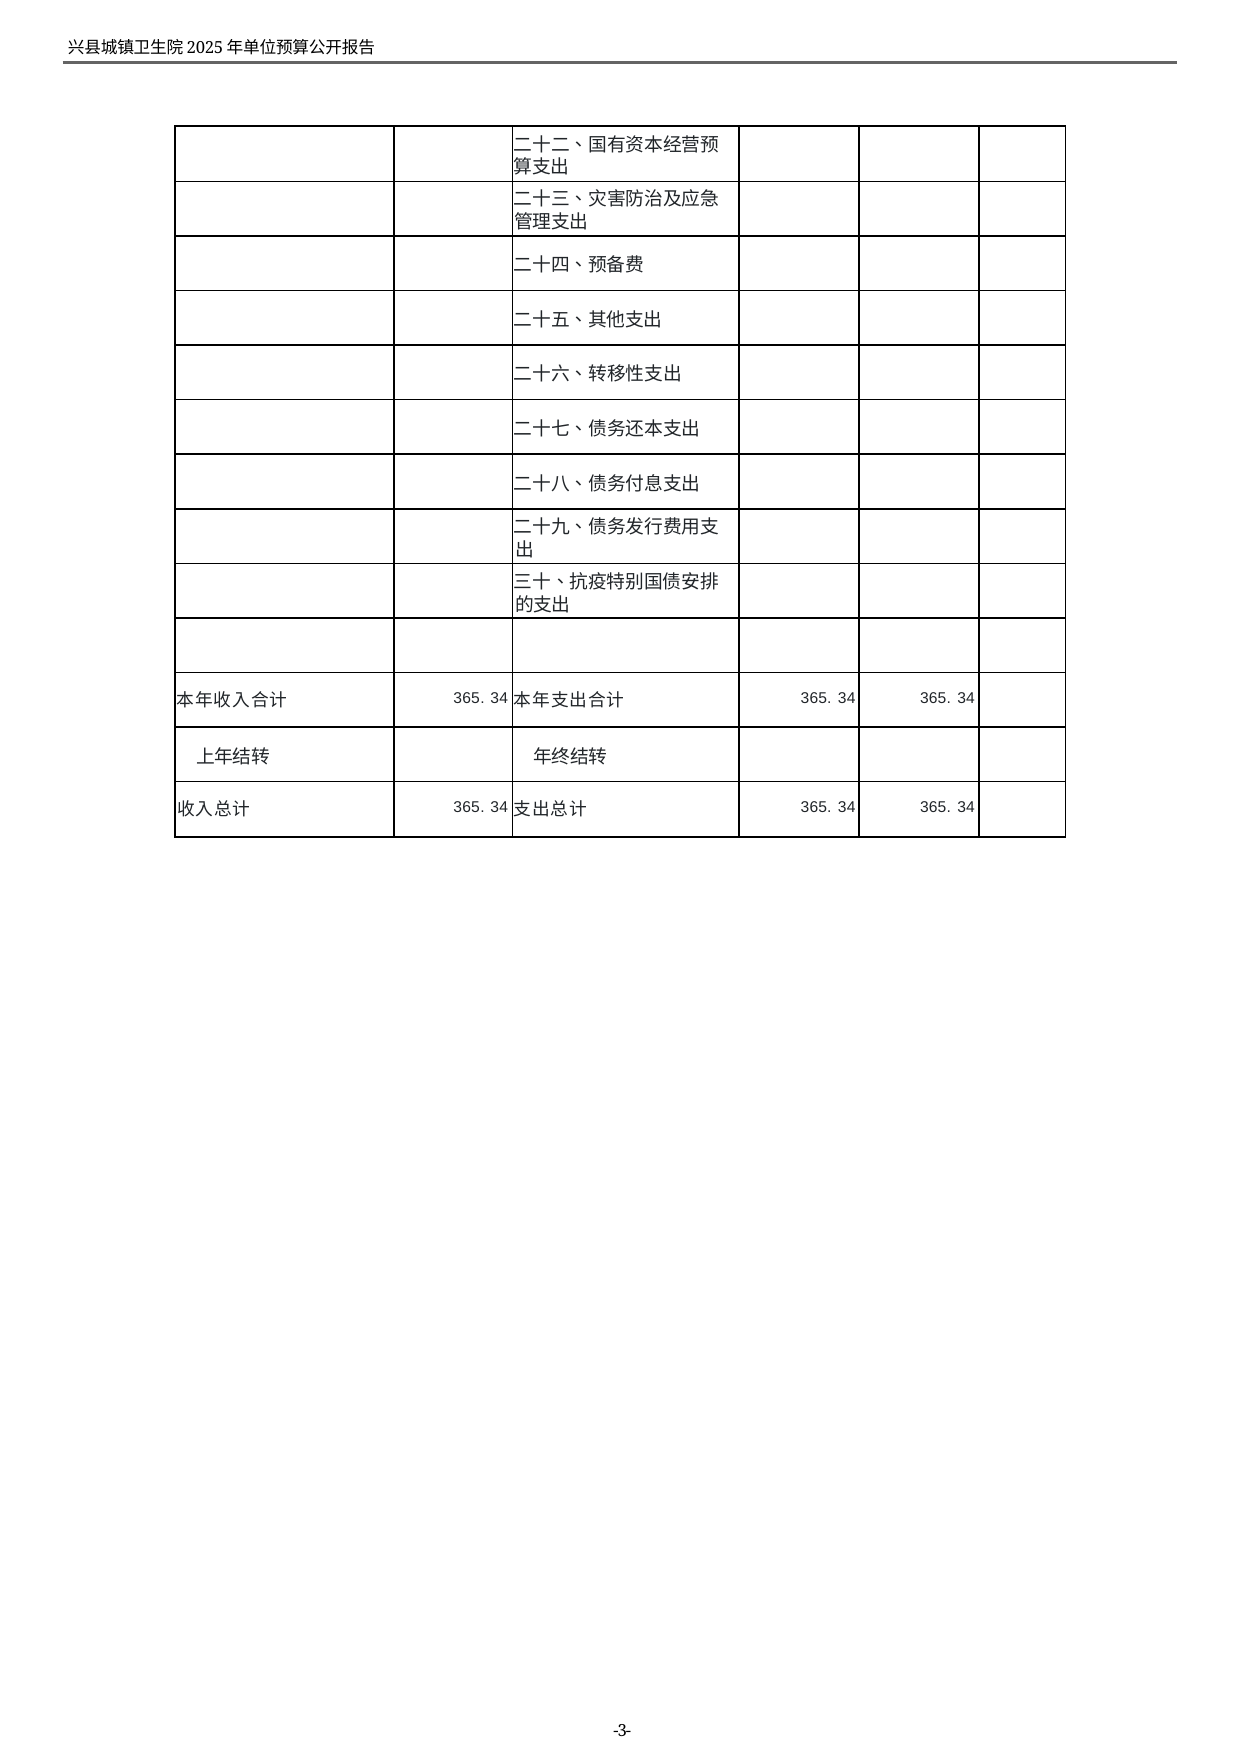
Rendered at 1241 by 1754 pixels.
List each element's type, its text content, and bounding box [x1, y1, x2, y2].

table_cell 二十六、转移性支出 [513, 346, 738, 399]
table_cell 收入总计 [176, 782, 393, 836]
table_cell [980, 237, 1065, 289]
table_cell 365. 34 [395, 673, 512, 726]
table_cell [860, 400, 978, 453]
table_cell [176, 619, 393, 672]
table_cell [395, 455, 512, 508]
table_cell [860, 619, 978, 672]
table_cell 本年支出合计 [513, 673, 738, 726]
table_cell [860, 510, 978, 562]
table_cell 二十五、其他支出 [513, 291, 738, 344]
table_cell [740, 182, 858, 235]
table_cell 年终结转 [513, 728, 738, 781]
table_cell [395, 237, 512, 289]
table_cell [860, 346, 978, 399]
table_cell [176, 510, 393, 562]
table_cell [740, 728, 858, 781]
table_cell [860, 728, 978, 781]
table_cell 365. 34 [860, 782, 978, 836]
table_cell 365. 34 [740, 673, 858, 726]
table_cell 上年结转 [176, 728, 393, 781]
table_cell [740, 346, 858, 399]
table_cell [980, 455, 1065, 508]
table_cell [176, 346, 393, 399]
table_cell [740, 237, 858, 289]
table_cell [395, 346, 512, 399]
table_cell [860, 237, 978, 289]
table_cell 本年收入合计 [176, 673, 393, 726]
table_cell [740, 455, 858, 508]
table_cell 365. 34 [740, 782, 858, 836]
table_cell [740, 564, 858, 617]
table_header [395, 127, 512, 181]
table_cell [980, 400, 1065, 453]
table_header [176, 127, 393, 181]
table_cell [980, 728, 1065, 781]
table_cell [395, 564, 512, 617]
table_cell 二十八、债务付息支出 [513, 455, 738, 508]
table_cell 二十三、灾害防治及应急 管理支出 [513, 182, 738, 235]
table_cell 365. 34 [395, 782, 512, 836]
table_cell [740, 510, 858, 562]
table_cell [395, 510, 512, 562]
table_cell [176, 564, 393, 617]
table_cell [395, 182, 512, 235]
table_cell [860, 455, 978, 508]
table_cell [395, 619, 512, 672]
table_cell [980, 564, 1065, 617]
table_cell 二十四、预备费 [513, 237, 738, 289]
table_cell [860, 564, 978, 617]
table_cell [980, 673, 1065, 726]
table_header 二十二、国有资本经营预 算支出 [513, 127, 738, 181]
table_cell [176, 400, 393, 453]
table_cell [980, 182, 1065, 235]
table_cell [980, 510, 1065, 562]
table_cell [395, 728, 512, 781]
table_cell [176, 237, 393, 289]
table_cell 二十九、债务发行费用支 出 [513, 510, 738, 562]
table_cell 三十、抗疫特别国债安排 的支出 [513, 564, 738, 617]
table_cell 365. 34 [860, 673, 978, 726]
table_cell [860, 182, 978, 235]
table_cell [395, 291, 512, 344]
table_header [860, 127, 978, 181]
table_cell [740, 400, 858, 453]
table_cell 支出总计 [513, 782, 738, 836]
table_cell [176, 291, 393, 344]
table_cell [513, 619, 738, 672]
table_cell [176, 455, 393, 508]
table_cell [176, 182, 393, 235]
table_cell [980, 346, 1065, 399]
table_cell [980, 291, 1065, 344]
table_cell [980, 619, 1065, 672]
table_cell [395, 400, 512, 453]
table_cell [860, 291, 978, 344]
table_cell [740, 291, 858, 344]
table_cell 二十七、债务还本支出 [513, 400, 738, 453]
table_header [980, 127, 1065, 181]
table_cell [980, 782, 1065, 836]
table_cell [740, 619, 858, 672]
table_header [740, 127, 858, 181]
